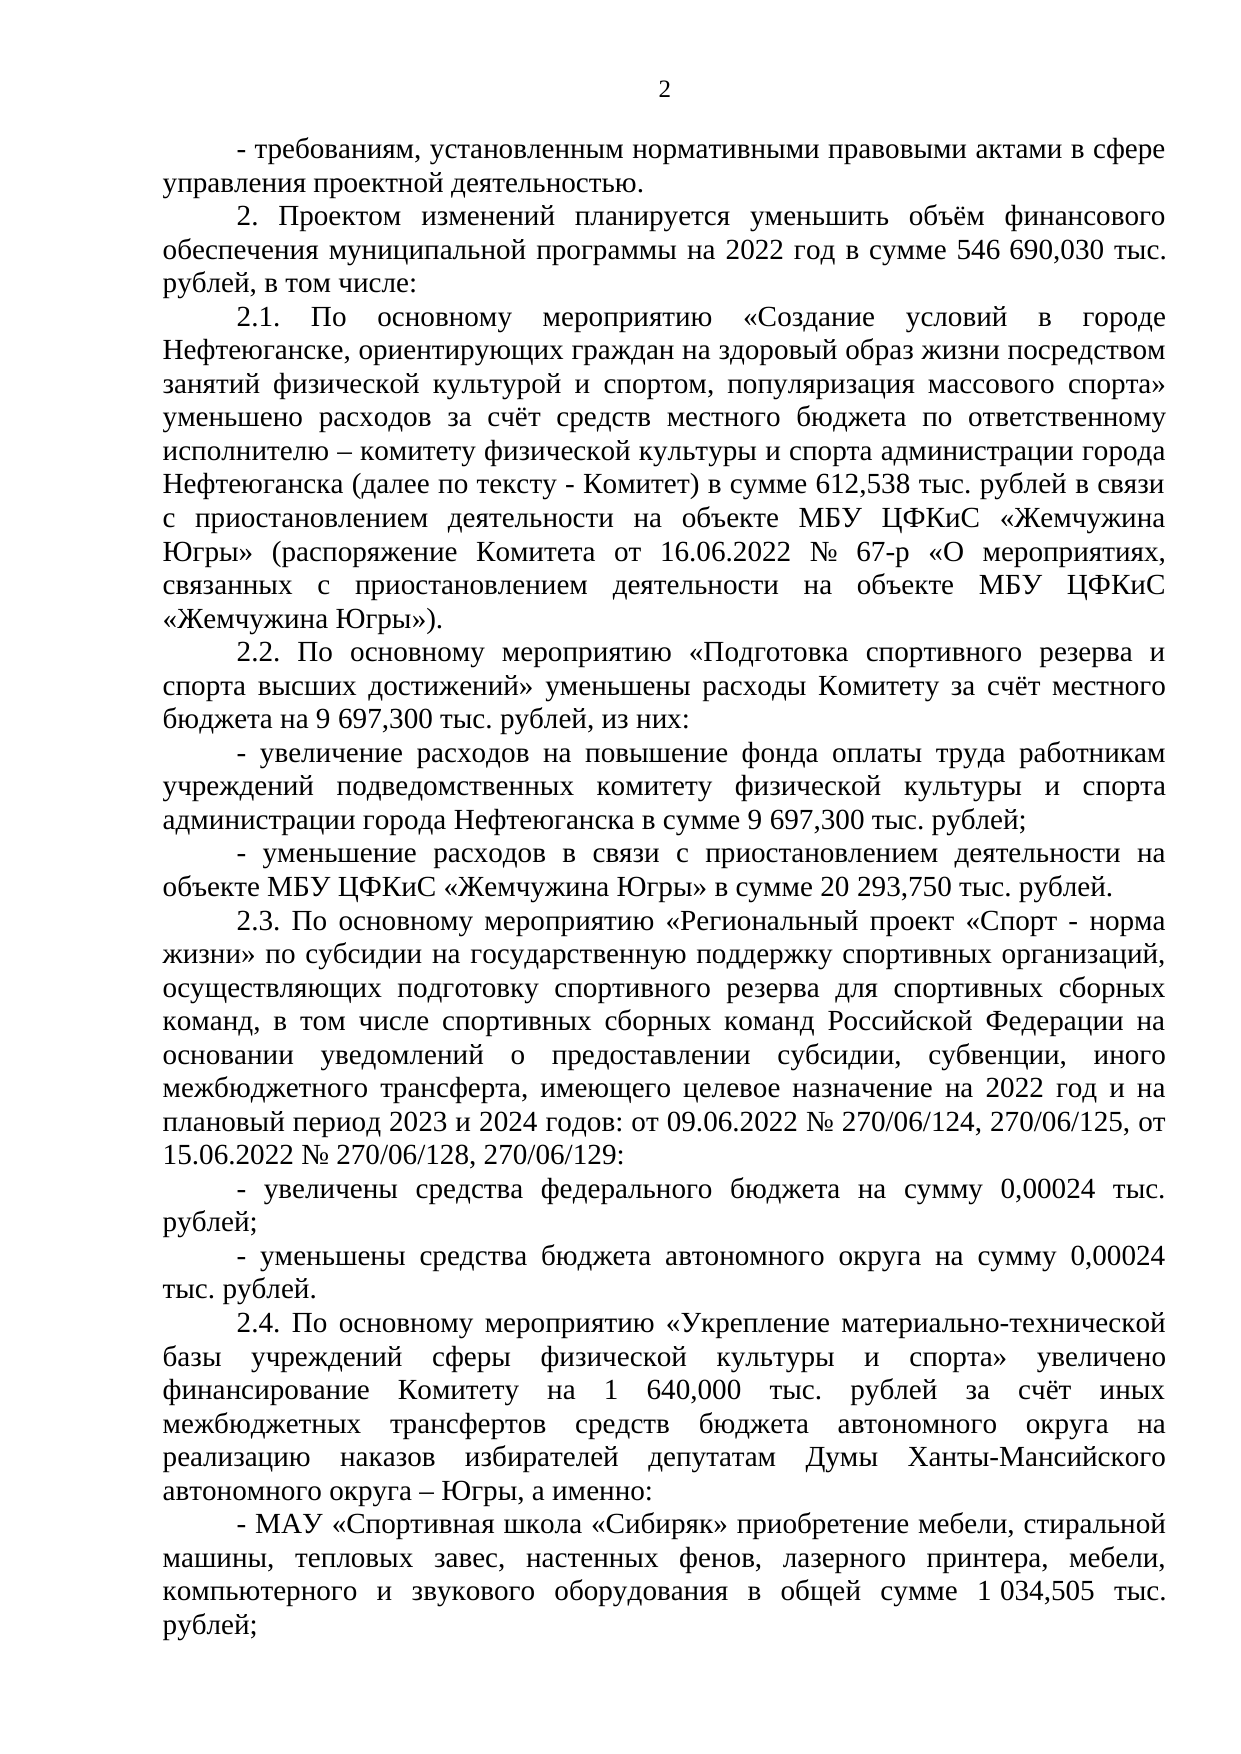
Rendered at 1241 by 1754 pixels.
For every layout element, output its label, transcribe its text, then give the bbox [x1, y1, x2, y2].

text - МАУ «Спортивная школа «Сибиряк» приобретение мебели, стиральной машины, тепловых завес, настенных фенов, лазерного принтера, мебели, компьютерного и звукового оборудования в общей сумме 1 034,505 тыс. рублей; [162, 1506, 1167, 1641]
text 2.1. По основному мероприятию «Создание условий в городе Нефтеюганске, ориентирующих граждан на здоровый образ жизни посредством занятий физической культурой и спортом, популяризация массового спорта» уменьшено расходов за счёт средств местного бюджета по ответственному исполнителю – комитету физической культуры и спорта администрации города Нефтеюганска (далее по тексту - Комитет) в сумме 612,538 тыс. рублей в связи с приостановлением деятельности на объекте МБУ ЦФКиС «Жемчужина Югры» (распоряжение Комитета от 16.06.2022 № 67-р «О мероприятиях, связанных с приостановлением деятельности на объекте МБУ ЦФКиС «Жемчужина Югры»). [162, 299, 1167, 634]
text 2.3. По основному мероприятию «Региональный проект «Спорт - норма жизни» по субсидии на государственную поддержку спортивных организаций, осуществляющих подготовку спортивного резерва для спортивных сборных команд, в том числе спортивных сборных команд Российской Федерации на основании уведомлений о предоставлении субсидии, субвенции, иного межбюджетного трансферта, имеющего целевое назначение на 2022 год и на плановый период 2023 и 2024 годов: от 09.06.2022 № 270/06/124, 270/06/125, от 15.06.2022 № 270/06/128, 270/06/129: [162, 903, 1167, 1171]
text 2.4. По основному мероприятию «Укрепление материально-технической базы учреждений сферы физической культуры и спорта» увеличено финансирование Комитету на 1 640,000 тыс. рублей за счёт иных межбюджетных трансфертов средств бюджета автономного округа на реализацию наказов избирателей депутатам Думы Ханты-Мансийского автономного округа – Югры, а именно: [162, 1305, 1167, 1506]
text - уменьшение расходов в связи с приостановлением деятельности на объекте МБУ ЦФКиС «Жемчужина Югры» в сумме 20 293,750 тыс. рублей. [162, 836, 1167, 903]
text - уменьшены средства бюджета автономного округа на сумму 0,00024 тыс. рублей. [162, 1238, 1167, 1305]
text - увеличение расходов на повышение фонда оплаты труда работникам учреждений подведомственных комитету физической культуры и спорта администрации города Нефтеюганска в сумме 9 697,300 тыс. рублей; [162, 735, 1167, 836]
text 2. Проектом изменений планируется уменьшить объём финансового обеспечения муниципальной программы на 2022 год в сумме 546 690,030 тыс. рублей, в том числе: [162, 198, 1167, 299]
text 2.2. По основному мероприятию «Подготовка спортивного резерва и спорта высших достижений» уменьшены расходы Комитету за счёт местного бюджета на 9 697,300 тыс. рублей, из них: [162, 634, 1167, 735]
text - увеличены средства федерального бюджета на сумму 0,00024 тыс. рублей; [162, 1171, 1167, 1238]
text - требованиям, установленным нормативными правовыми актами в сфере управления проектной деятельностью. [162, 131, 1167, 198]
